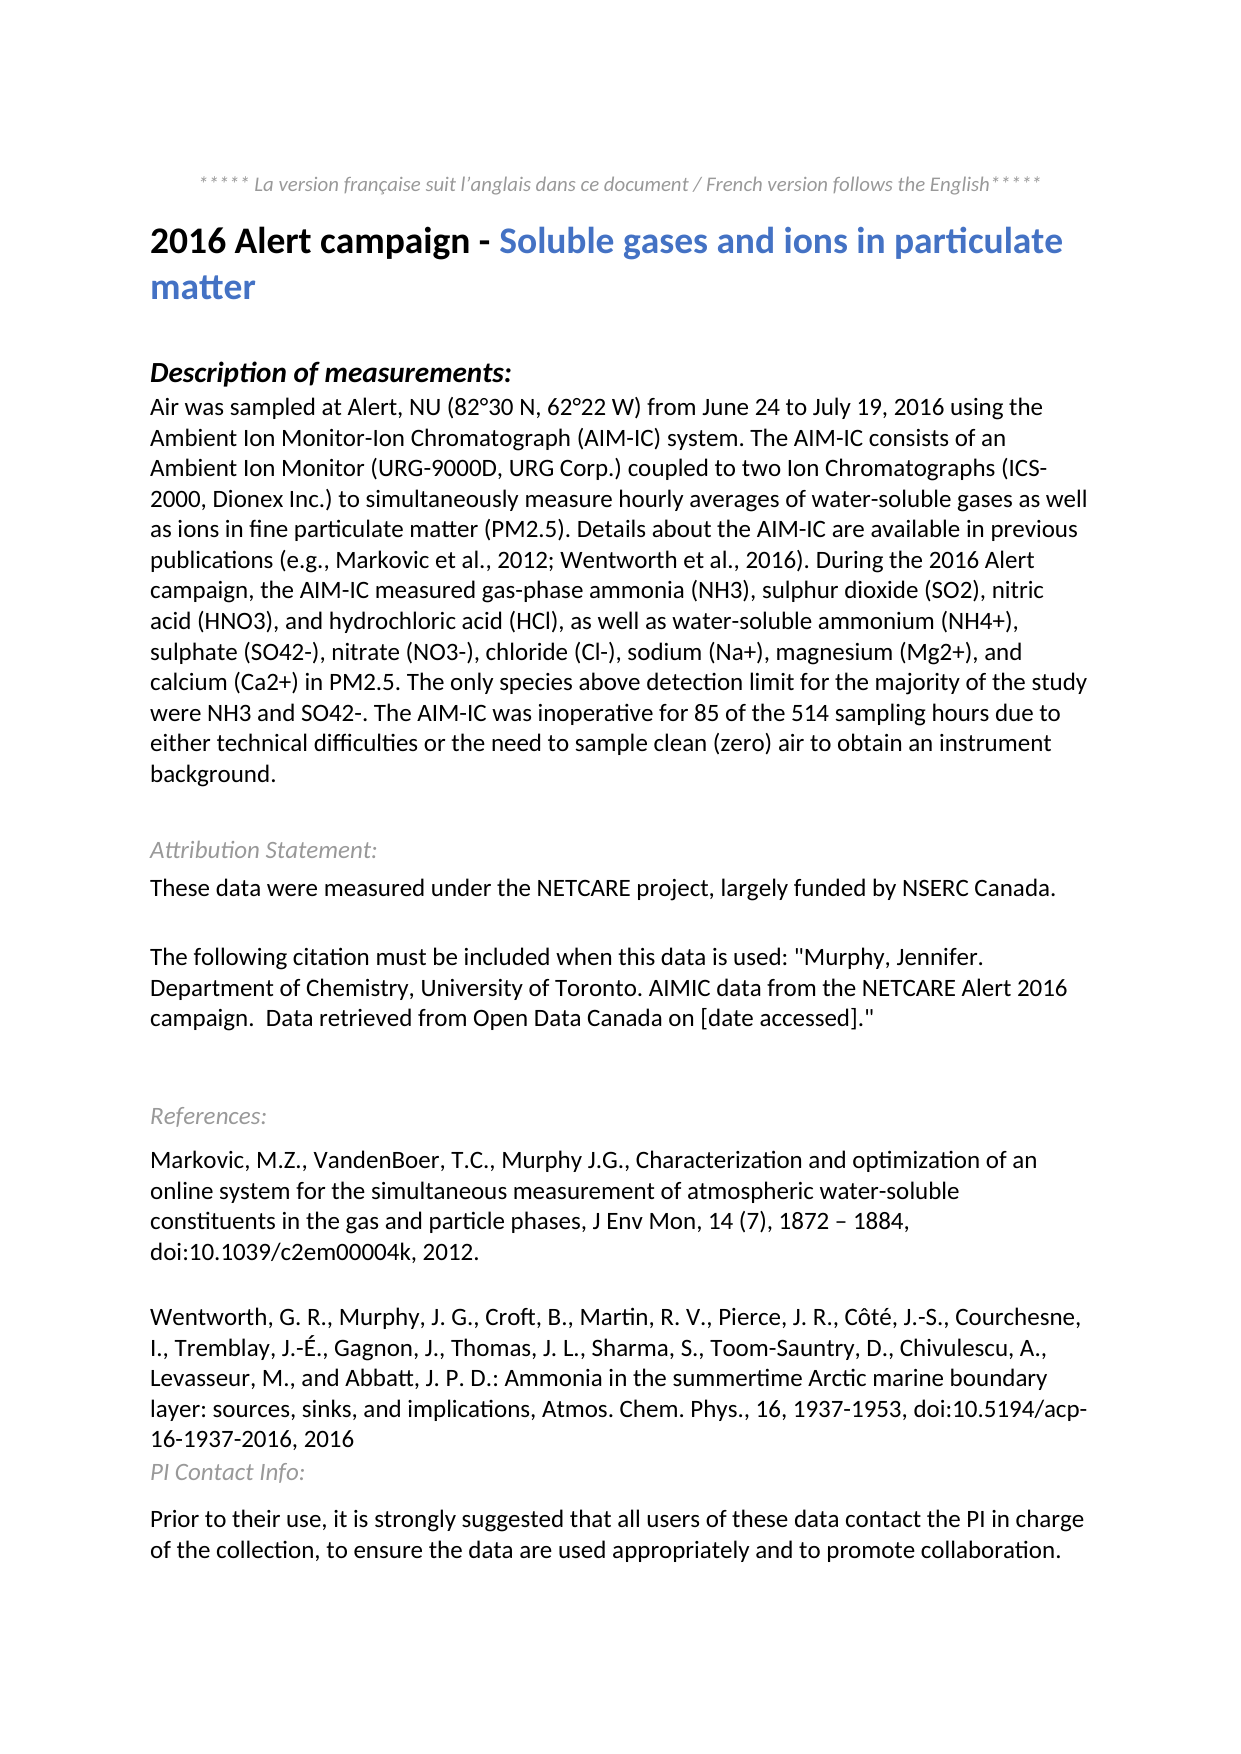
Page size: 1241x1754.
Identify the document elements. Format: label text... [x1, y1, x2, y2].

text Prior to their use, it is strongly suggested that all users of these data contact the PI in charge of the collection, to ensure the data are used appropriately and to promote collaboration. [150, 1504, 1090, 1565]
subtitle Description of measurements: [150, 354, 1090, 389]
title 2016 Alert campaign - Soluble gases and ions in particulate matter [150, 217, 1090, 309]
subtitle Attribution Statement: [150, 834, 1090, 865]
text These data were measured under the NETCARE project, largely funded by NSERC Canada. [150, 872, 1090, 902]
text Markovic, M.Z., VandenBoer, T.C., Murphy J.G., Characterization and optimization of an online system for the simultaneous measurement of atmospheric water-soluble constituents in the gas and particle phases, J Env Mon, 14 (7), 1872 – 1884, doi:10.1039/c2em00004k, 2012. [150, 1144, 1090, 1266]
subtitle References: [150, 1100, 1090, 1131]
text Air was sampled at Alert, NU (82°30 N, 62°22 W) from June 24 to July 19, 2016 using the Ambient Ion Monitor-Ion Chromatograph (AIM-IC) system. The AIM-IC consists of an Ambient Ion Monitor (URG-9000D, URG Corp.) coupled to two Ion Chromatographs (ICS-2000, Dionex Inc.) to simultaneously measure hourly averages of water-soluble gases as well as ions in fine particulate matter (PM2.5). Details about the AIM-IC are available in previous publications (e.g., Markovic et al., 2012; Wentworth et al., 2016). During the 2016 Alert campaign, the AIM-IC measured gas-phase ammonia (NH3), sulphur dioxide (SO2), nitric acid (HNO3), and hydrochloric acid (HCl), as well as water-soluble ammonium (NH4+), sulphate (SO42-), nitrate (NO3-), chloride (Cl-), sodium (Na+), magnesium (Mg2+), and calcium (Ca2+) in PM2.5. The only species above detection limit for the majority of the study were NH3 and SO42-. The AIM-IC was inoperative for 85 of the 514 sampling hours due to either technical difficulties or the need to sample clean (zero) air to obtain an instrument background. [150, 392, 1090, 788]
text The following citation must be included when this data is used: "Murphy, Jennifer. Department of Chemistry, University of Toronto. AIMIC data from the NETCARE Alert 2016 campaign. Data retrieved from Open Data Canada on [date accessed]." [150, 941, 1090, 1033]
subtitle PI Contact Info: [150, 1456, 1090, 1486]
text Wentworth, G. R., Murphy, J. G., Croft, B., Martin, R. V., Pierce, J. R., Côté, J.-S., Courchesne, I., Tremblay, J.-É., Gagnon, J., Thomas, J. L., Sharma, S., Toom-Sauntry, D., Chivulescu, A., Levasseur, M., and Abbatt, J. P. D.: Ammonia in the summertime Arctic marine boundary layer: sources, sinks, and implications, Atmos. Chem. Phys., 16, 1937-1953, doi:10.5194/acp-16-1937-2016, 2016 [150, 1301, 1090, 1454]
title ***** La version française suit l’anglais dans ce document / French version follows the English***** [150, 171, 1090, 196]
